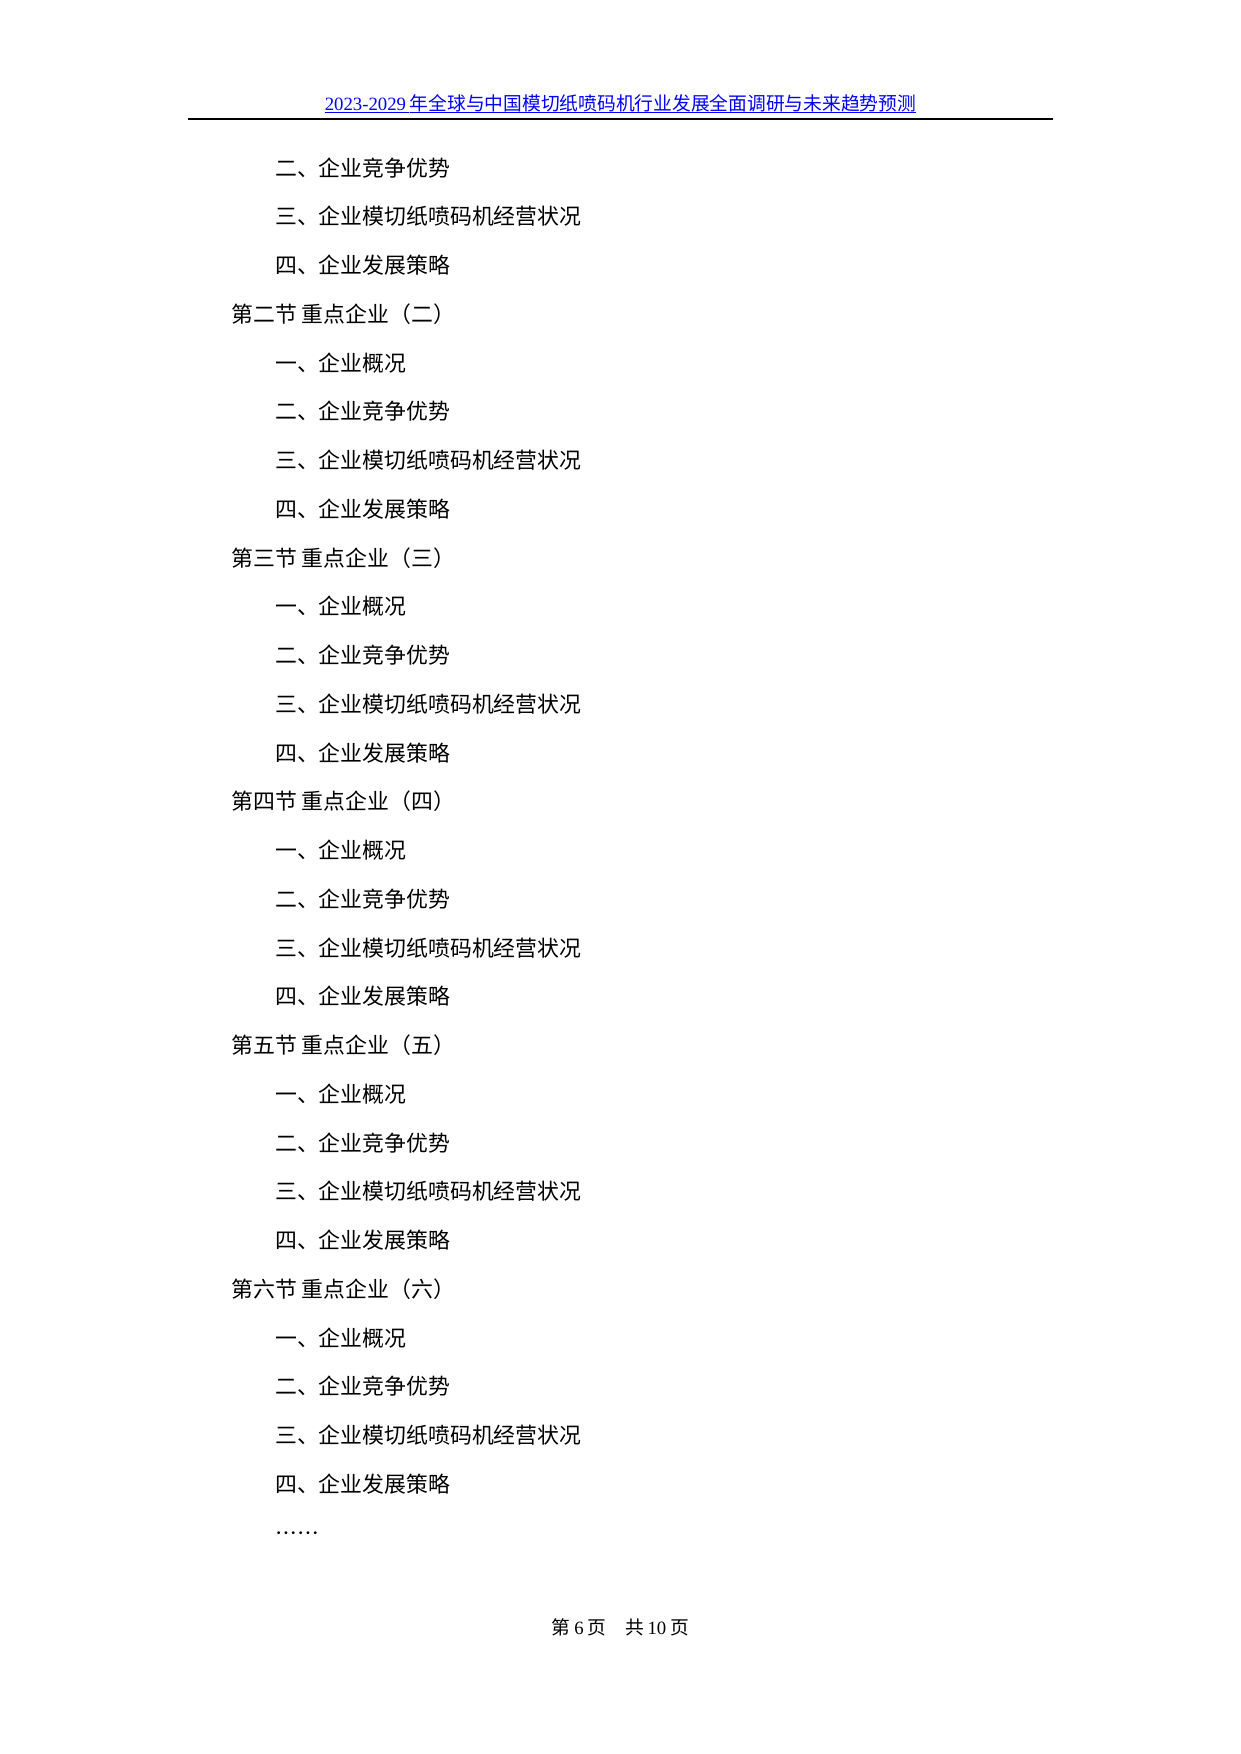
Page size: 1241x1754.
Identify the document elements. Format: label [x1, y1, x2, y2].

text [187, 150, 1053, 1548]
